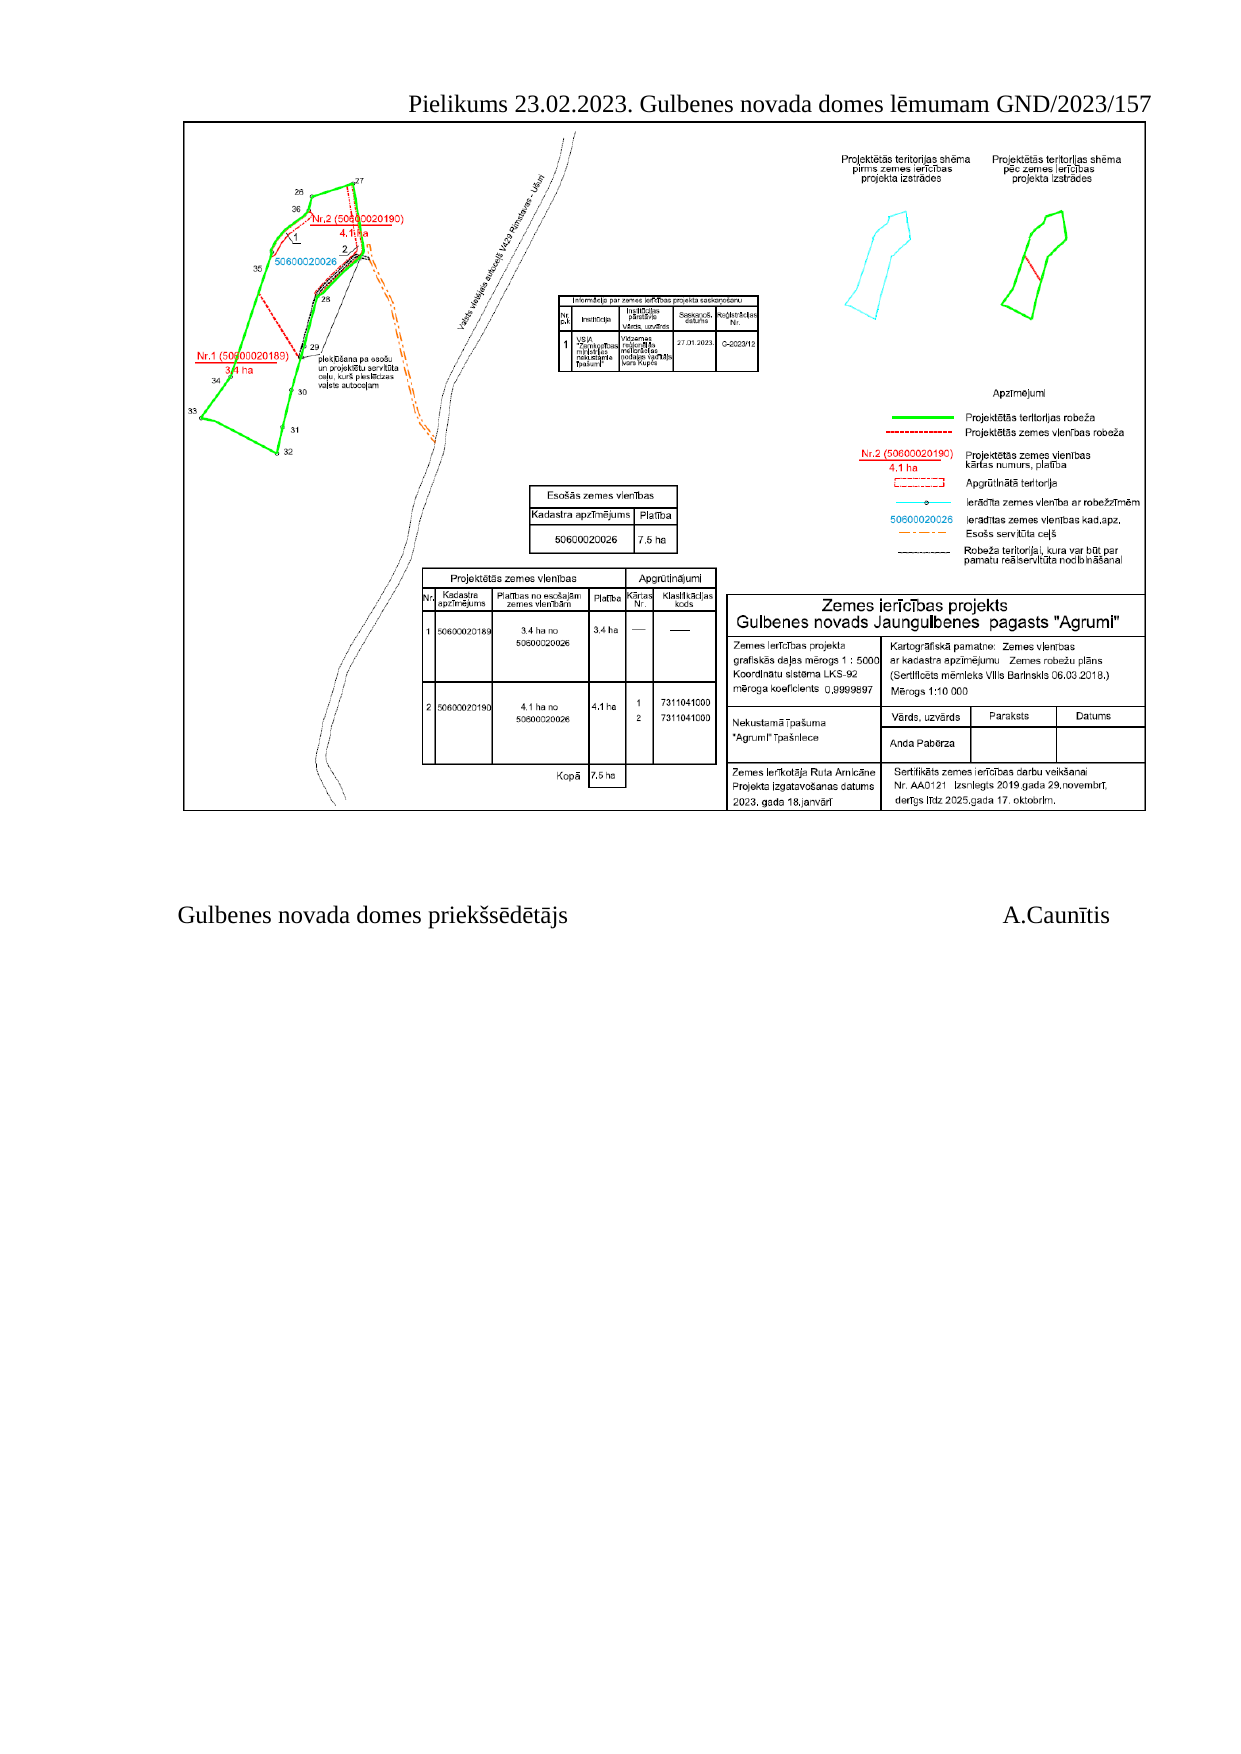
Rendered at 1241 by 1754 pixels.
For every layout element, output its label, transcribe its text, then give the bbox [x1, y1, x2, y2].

text Pielikums 23.02.2023. Gulbenes novada domes lēmumam GND/2023/157 [177, 89, 1152, 117]
picture [177, 117, 1152, 814]
text Gulbenes novada domes priekšsēdētājs A.Caunītis [177, 900, 1152, 928]
